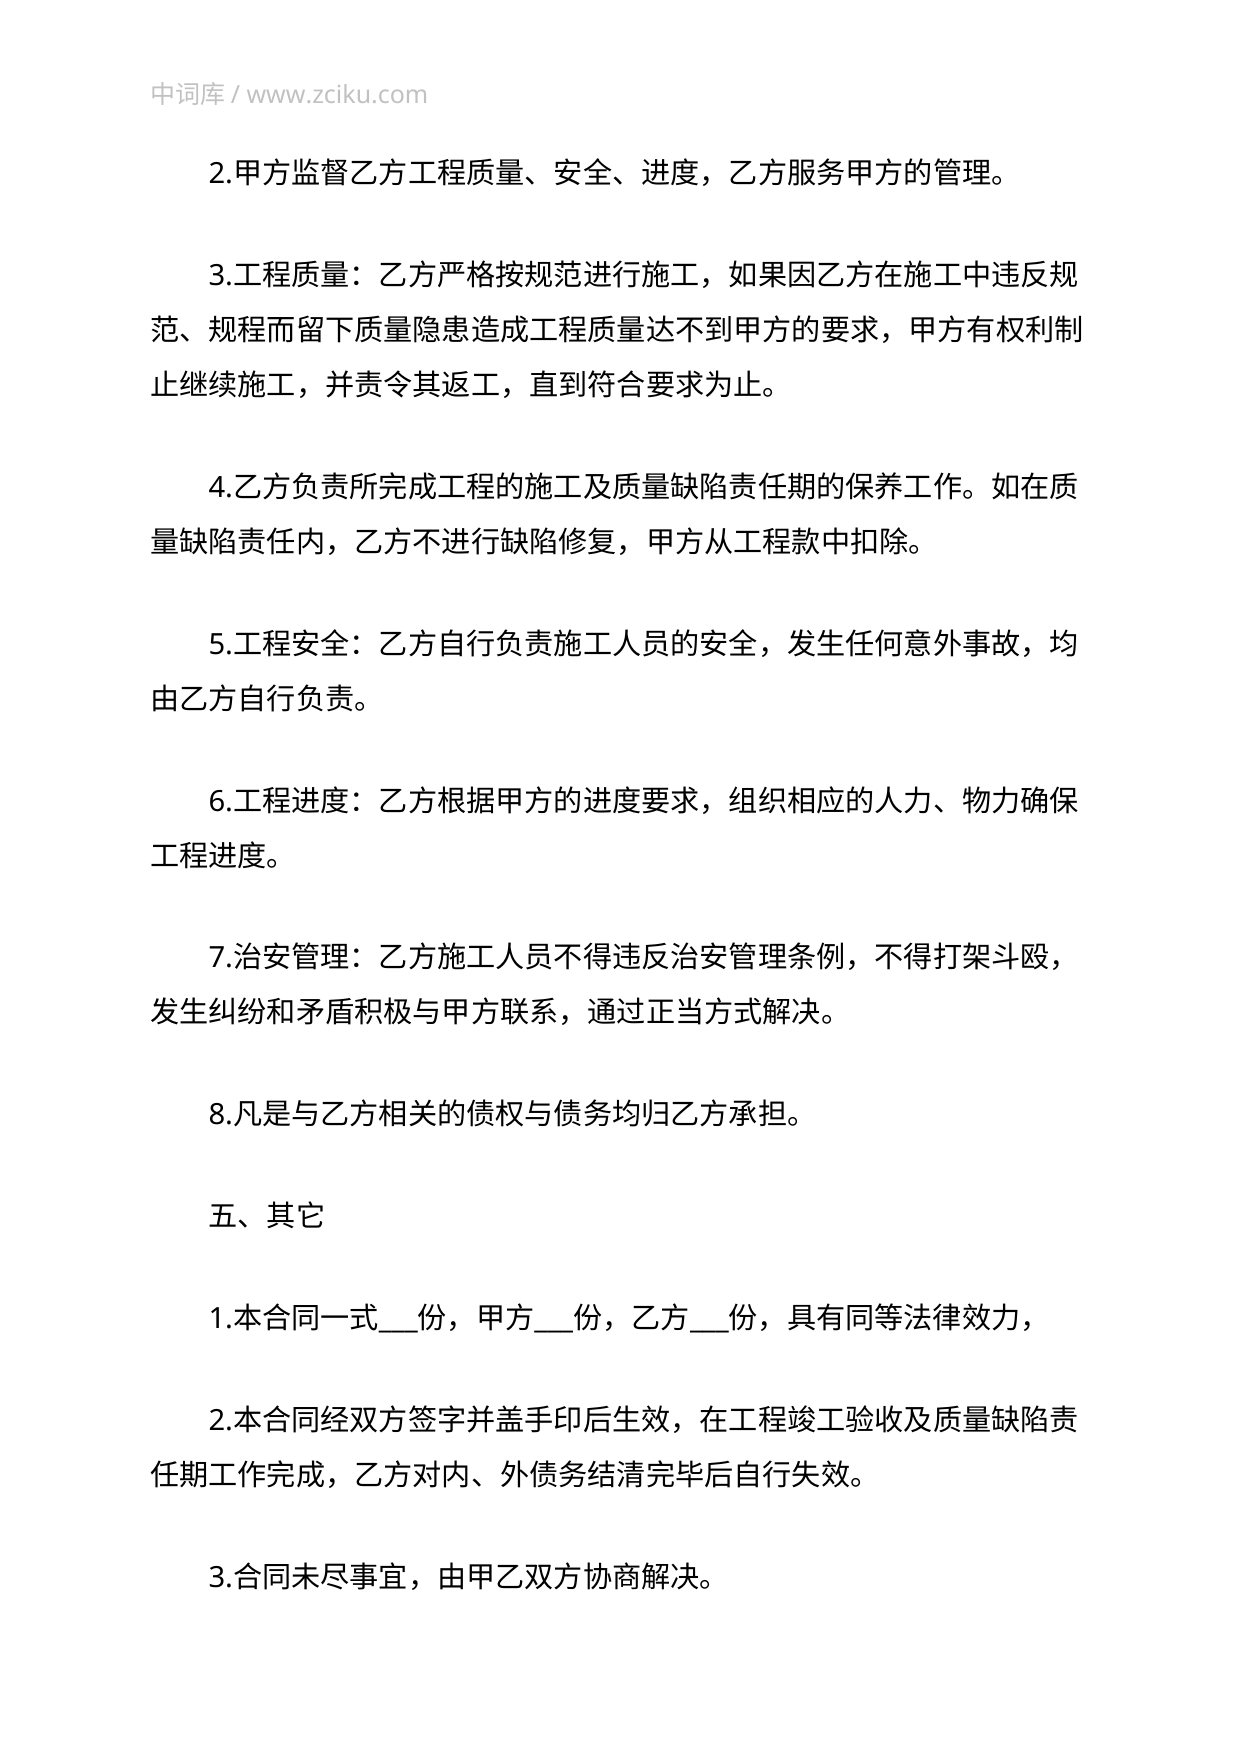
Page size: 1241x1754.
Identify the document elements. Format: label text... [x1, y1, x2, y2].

text 2.甲方监督乙方工程质量、安全、进度，乙方服务甲方的管理。 [150, 150, 1090, 192]
text 3.合同未尽事宜，由甲乙双方协商解决。 [150, 1553, 1090, 1596]
text 8.凡是与乙方相关的债权与债务均归乙方承担。 [150, 1091, 1090, 1133]
text 7.治安管理：乙方施工人员不得违反治安管理条例，不得打架斗殴，发生纠纷和矛盾积极与甲方联系，通过正当方式解决。 [150, 934, 1090, 1031]
text 3.工程质量：乙方严格按规范进行施工，如果因乙方在施工中违反规范、规程而留下质量隐患造成工程质量达不到甲方的要求，甲方有权利制止继续施工，并责令其返工，直到符合要求为止。 [150, 252, 1090, 404]
text 6.工程进度：乙方根据甲方的进度要求，组织相应的人力、物力确保工程进度。 [150, 777, 1090, 874]
text 4.乙方负责所完成工程的施工及质量缺陷责任期的保养工作。如在质量缺陷责任内，乙方不进行缺陷修复，甲方从工程款中扣除。 [150, 464, 1090, 561]
text 1.本合同一式___份，甲方___份，乙方___份，具有同等法律效力， [150, 1294, 1090, 1337]
text 5.工程安全：乙方自行负责施工人员的安全，发生任何意外事故，均由乙方自行负责。 [150, 620, 1090, 718]
text 2.本合同经双方签字并盖手印后生效，在工程竣工验收及质量缺陷责任期工作完成，乙方对内、外债务结清完毕后自行失效。 [150, 1396, 1090, 1494]
text 五、其它 [150, 1193, 1090, 1235]
